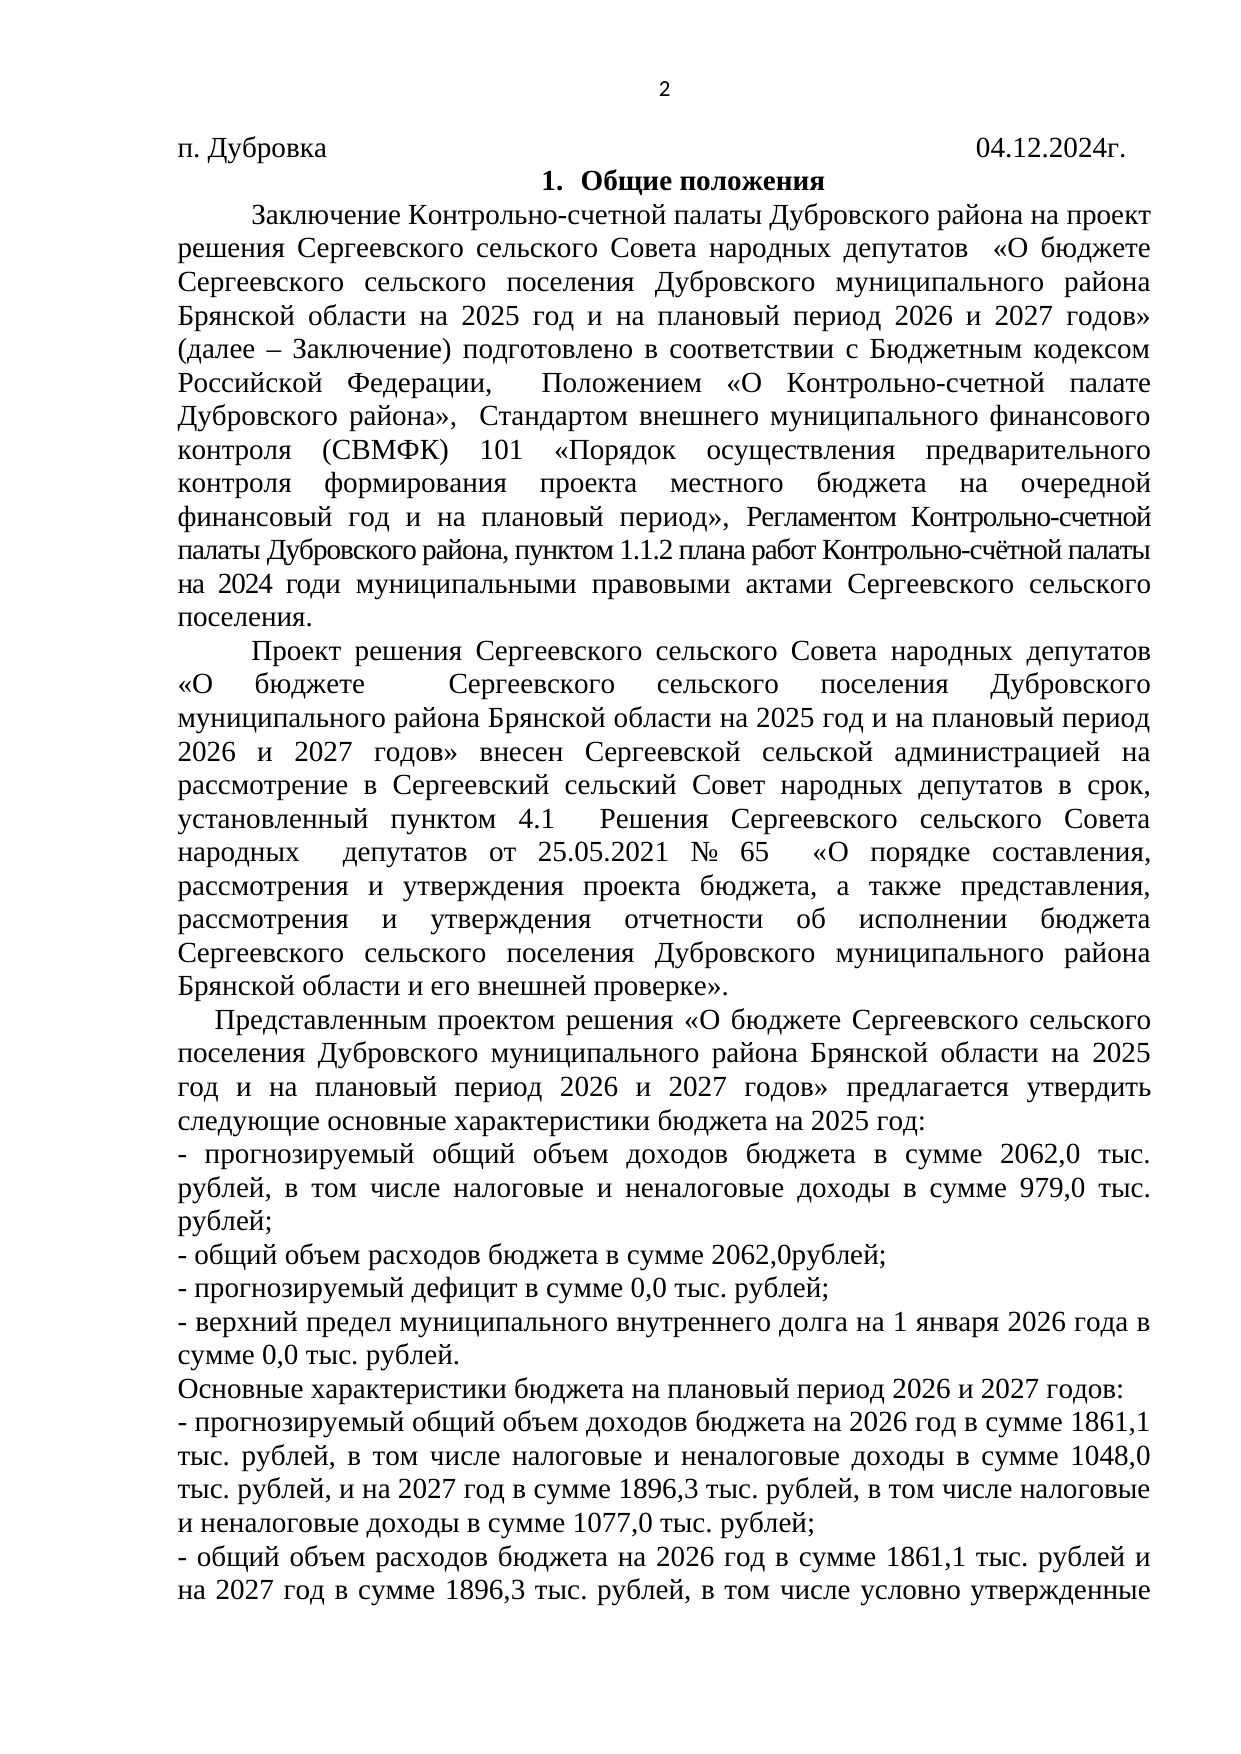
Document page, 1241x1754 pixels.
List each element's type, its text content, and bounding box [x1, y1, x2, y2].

text Представленным проектом решения «О бюджете Сергеевского сельского поселения Дубровского муниципального района Брянской области на 2025 год и на плановый период 2026 и 2027 годов» предлагается утвердить следующие основные характеристики бюджета на 2025 год: [177, 1002, 1152, 1136]
text - прогнозируемый общий объем доходов бюджета в сумме 2062,0 тыс. рублей, в том числе налоговые и неналоговые доходы в сумме 979,0 тыс. рублей; [177, 1136, 1152, 1237]
text п. Дубровка 04.12.2024г. [177, 130, 1152, 163]
text - общий объем расходов бюджета в сумме 2062,0рублей; [177, 1237, 1152, 1270]
text - верхний предел муниципального внутреннего долга на 1 января 2026 года в сумме 0,0 тыс. рублей. [177, 1304, 1152, 1371]
list Общие положения [215, 163, 1152, 197]
text - прогнозируемый дефицит в сумме 0,0 тыс. рублей; [177, 1270, 1152, 1304]
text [177, 1539, 1152, 1606]
text Заключение Контрольно-счетной палаты Дубровского района на проект [177, 197, 1152, 231]
text - прогнозируемый общий объем доходов бюджета на 2026 год в сумме 1861,1 тыс. рублей, в том числе налоговые и неналоговые доходы в сумме 1048,0 тыс. рублей, и на 2027 год в сумме 1896,3 тыс. рублей, в том числе налоговые и неналоговые доходы в сумме 1077,0 тыс. рублей; [177, 1404, 1152, 1539]
text решения Сергеевского сельского Совета народных депутатов «О бюджете Сергеевского сельского поселения Дубровского муниципального района Брянской области на 2025 год и на плановый период 2026 и 2027 годов» (далее – Заключение) подготовлено в соответствии с Бюджетным кодексом Российской Федерации, Положением «О Контрольно-счетной палате Дубровского района», Стандартом внешнего муниципального финансового контроля (СВМФК) 101 «Порядок осуществления предварительного контроля формирования проекта местного бюджета на очередной финансовый год и на плановый период», Регламентом Контрольно-счетной палаты Дубровского района, пунктом 1.1.2 плана работ Контрольно-счётной палаты на 2024 годи муниципальными правовыми актами Сергеевского сельского поселения. [177, 231, 1152, 633]
text Основные характеристики бюджета на плановый период 2026 и 2027 годов: [177, 1371, 1152, 1404]
text Проект решения Сергеевского сельского Совета народных депутатов «О бюджете Сергеевского сельского поселения Дубровского муниципального района Брянской области на 2025 год и на плановый период 2026 и 2027 годов» внесен Сергеевской сельской администрацией на рассмотрение в Сергеевский сельский Совет народных депутатов в срок, установленный пунктом 4.1 Решения Сергеевского сельского Совета народных депутатов от 25.05.2021 № 65 «О порядке составления, рассмотрения и утверждения проекта бюджета, а также представления, рассмотрения и утверждения отчетности об исполнении бюджета Сергеевского сельского поселения Дубровского муниципального района Брянской области и его внешней проверке». [177, 633, 1152, 1002]
